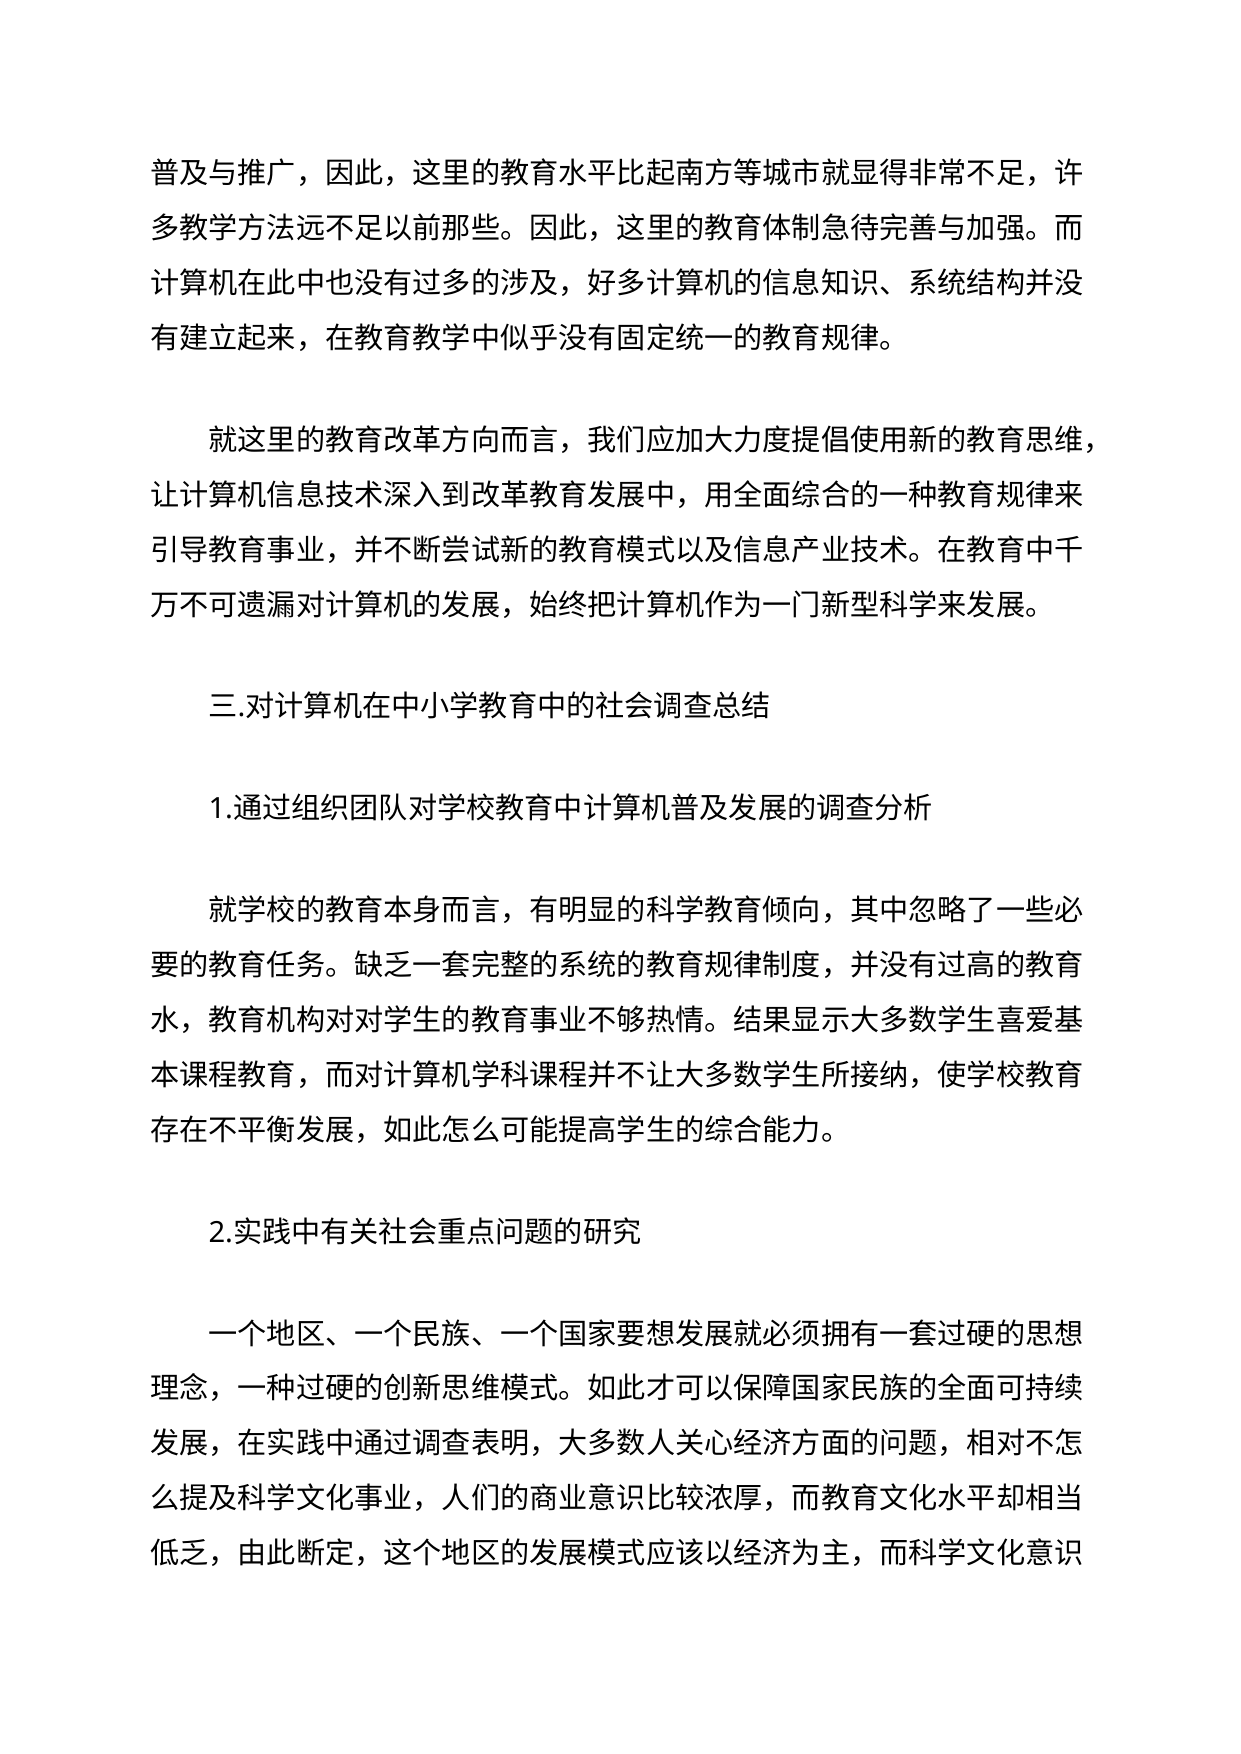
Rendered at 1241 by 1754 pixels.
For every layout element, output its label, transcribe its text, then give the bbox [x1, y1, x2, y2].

text 1.通过组织团队对学校教育中计算机普及发展的调查分析 [150, 785, 1090, 827]
text 就学校的教育本身而言，有明显的科学教育倾向，其中忽略了一些必要的教育任务。缺乏一套完整的系统的教育规律制度，并没有过高的教育水，教育机构对对学生的教育事业不够热情。结果显示大多数学生喜爱基本课程教育，而对计算机学科课程并不让大多数学生所接纳，使学校教育存在不平衡发展，如此怎么可能提高学生的综合能力。 [150, 887, 1090, 1149]
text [150, 150, 1090, 357]
text 就这里的教育改革方向而言，我们应加大力度提倡使用新的教育思维，让计算机信息技术深入到改革教育发展中，用全面综合的一种教育规律来引导教育事业，并不断尝试新的教育模式以及信息产业技术。在教育中千万不可遗漏对计算机的发展，始终把计算机作为一门新型科学来发展。 [150, 416, 1090, 623]
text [150, 1310, 1090, 1572]
text 三.对计算机在中小学教育中的社会调查总结 [150, 683, 1090, 725]
text 2.实践中有关社会重点问题的研究 [150, 1208, 1090, 1251]
